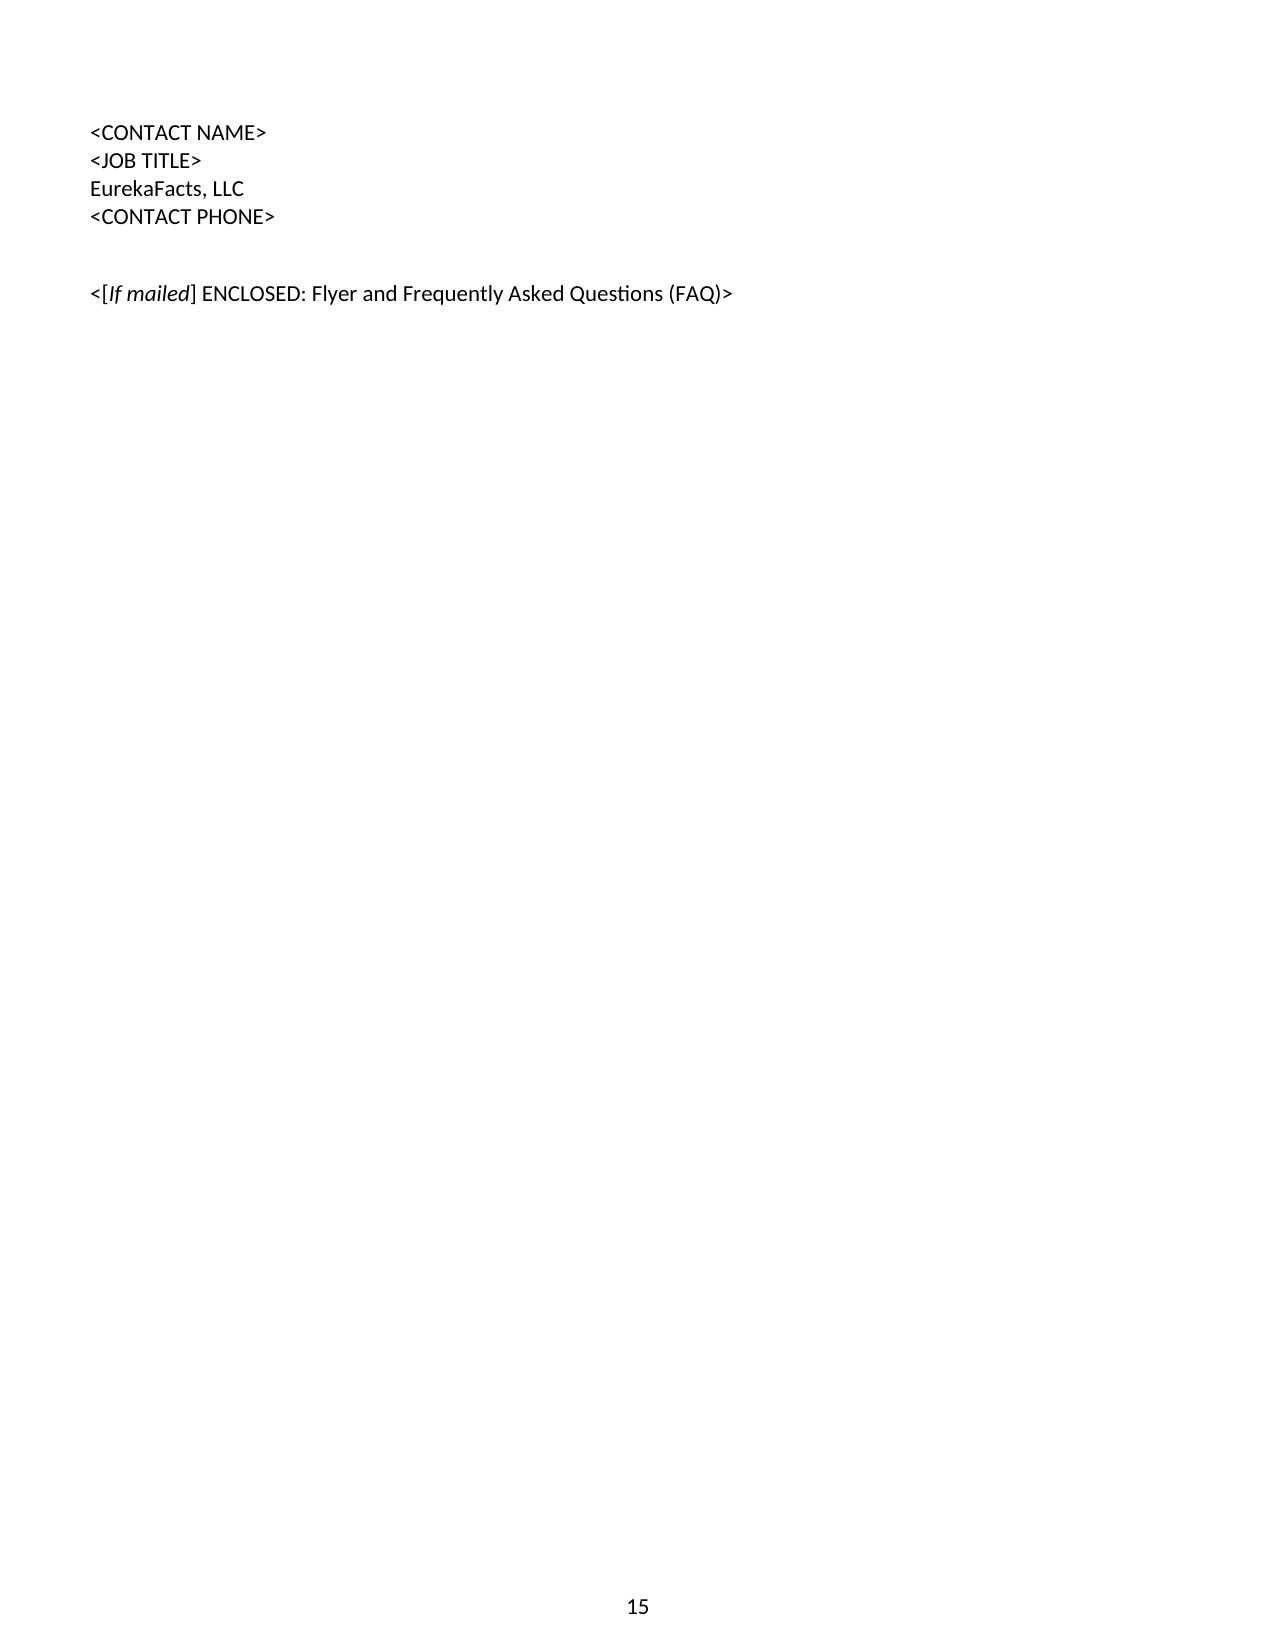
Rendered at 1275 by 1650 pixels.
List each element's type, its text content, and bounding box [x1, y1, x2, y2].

text EurekaFacts, LLC [90, 174, 1185, 202]
text <CONTACT PHONE> [90, 202, 1185, 230]
text <CONTACT NAME> [90, 118, 1185, 146]
text <[If mailed] ENCLOSED: Flyer and Frequently Asked Questions (FAQ)> [90, 279, 1185, 307]
text <JOB TITLE> [90, 146, 1185, 174]
